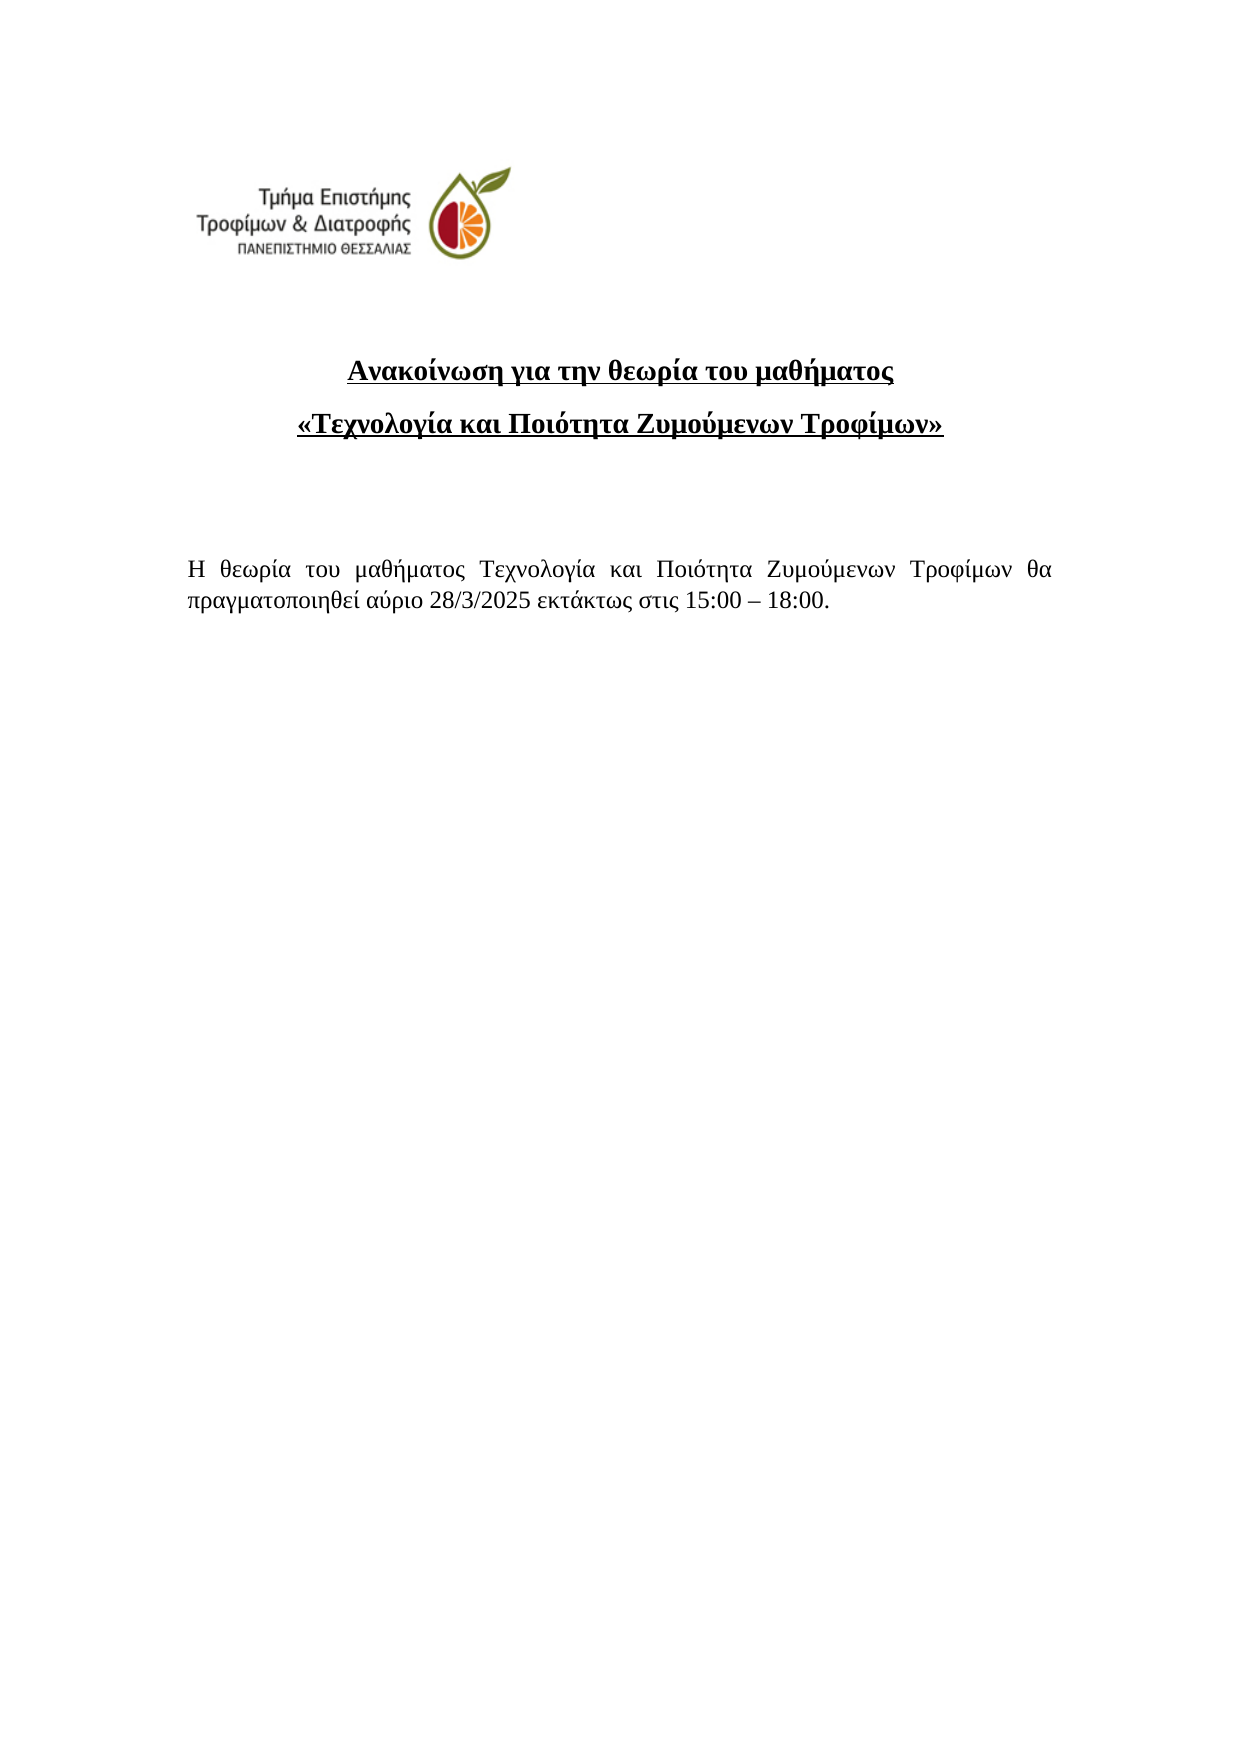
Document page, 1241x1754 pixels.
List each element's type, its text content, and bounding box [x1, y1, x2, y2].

text Η θεωρία του μαθήματος Τεχνολογία και Ποιότητα Ζυμούμενων Τροφίμων θα πραγματοποιηθεί αύριο 28/3/2025 εκτάκτως στις 15:00 – 18:00. [187, 554, 1053, 614]
text «Τεχνολογία και Ποιότητα Ζυμούμενων Τροφίμων» [187, 406, 1053, 440]
text Ανακοίνωση για την θεωρία του μαθήματος [187, 353, 1053, 387]
picture [187, 150, 524, 277]
